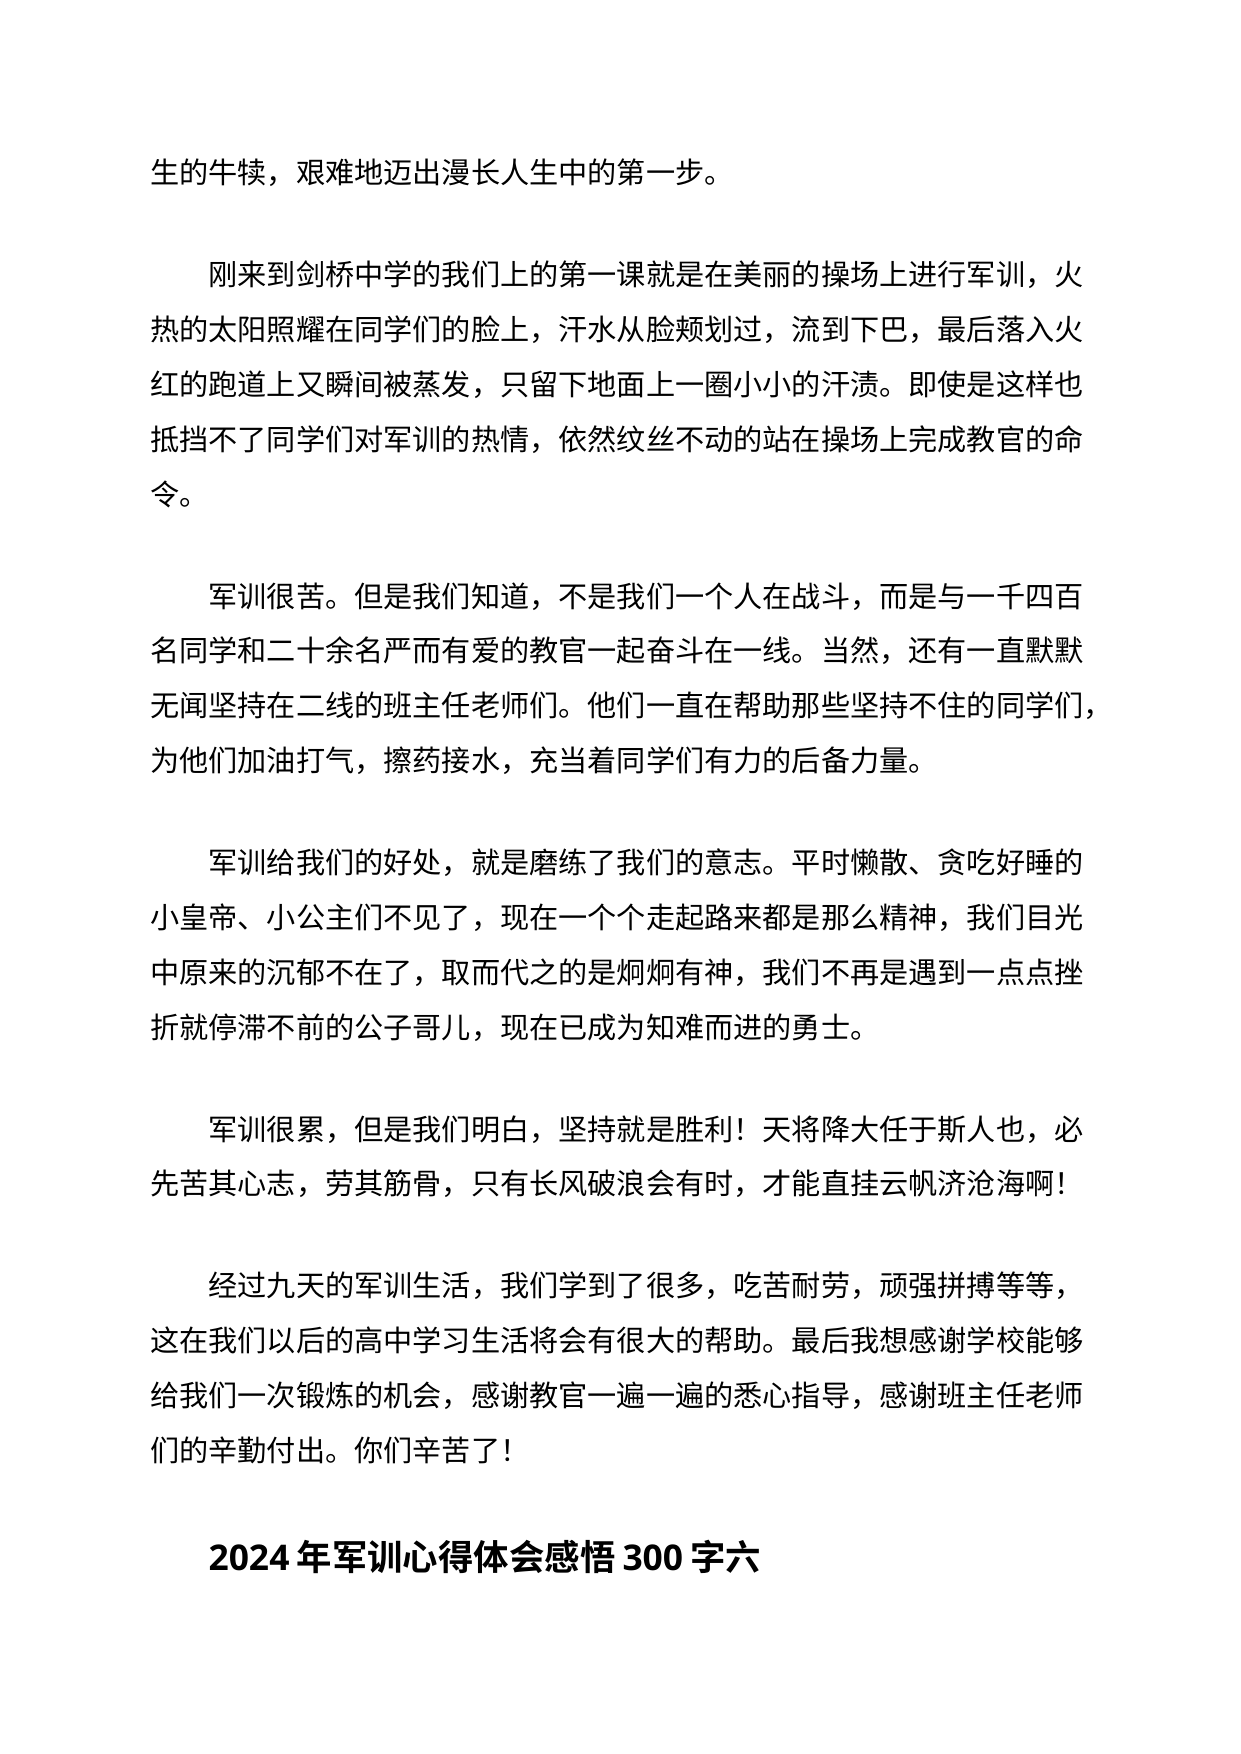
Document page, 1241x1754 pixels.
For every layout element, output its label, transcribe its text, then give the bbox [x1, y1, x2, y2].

text 军训很苦。但是我们知道，不是我们一个人在战斗，而是与一千四百名同学和二十余名严而有爱的教官一起奋斗在一线。当然，还有一直默默无闻坚持在二线的班主任老师们。他们一直在帮助那些坚持不住的同学们，为他们加油打气，擦药接水，充当着同学们有力的后备力量。 [150, 573, 1090, 780]
text 经过九天的军训生活，我们学到了很多，吃苦耐劳，顽强拼搏等等，这在我们以后的高中学习生活将会有很大的帮助。最后我想感谢学校能够给我们一次锻炼的机会，感谢教官一遍一遍的悉心指导，感谢班主任老师们的辛勤付出。你们辛苦了！ [150, 1263, 1090, 1470]
text 刚来到剑桥中学的我们上的第一课就是在美丽的操场上进行军训，火热的太阳照耀在同学们的脸上，汗水从脸颊划过，流到下巴，最后落入火红的跑道上又瞬间被蒸发，只留下地面上一圈小小的汗渍。即使是这样也抵挡不了同学们对军训的热情，依然纹丝不动的站在操场上完成教官的命令。 [150, 252, 1090, 514]
text 军训给我们的好处，就是磨练了我们的意志。平时懒散、贪吃好睡的小皇帝、小公主们不见了，现在一个个走起路来都是那么精神，我们目光中原来的沉郁不在了，取而代之的是炯炯有神，我们不再是遇到一点点挫折就停滞不前的公子哥儿，现在已成为知难而进的勇士。 [150, 839, 1090, 1047]
text 军训很累，但是我们明白，坚持就是胜利！天将降大任于斯人也，必先苦其心志，劳其筋骨，只有长风破浪会有时，才能直挂云帆济沧海啊！ [150, 1106, 1090, 1203]
text 2024年军训心得体会感悟300字六 [150, 1529, 1090, 1581]
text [150, 150, 1090, 192]
